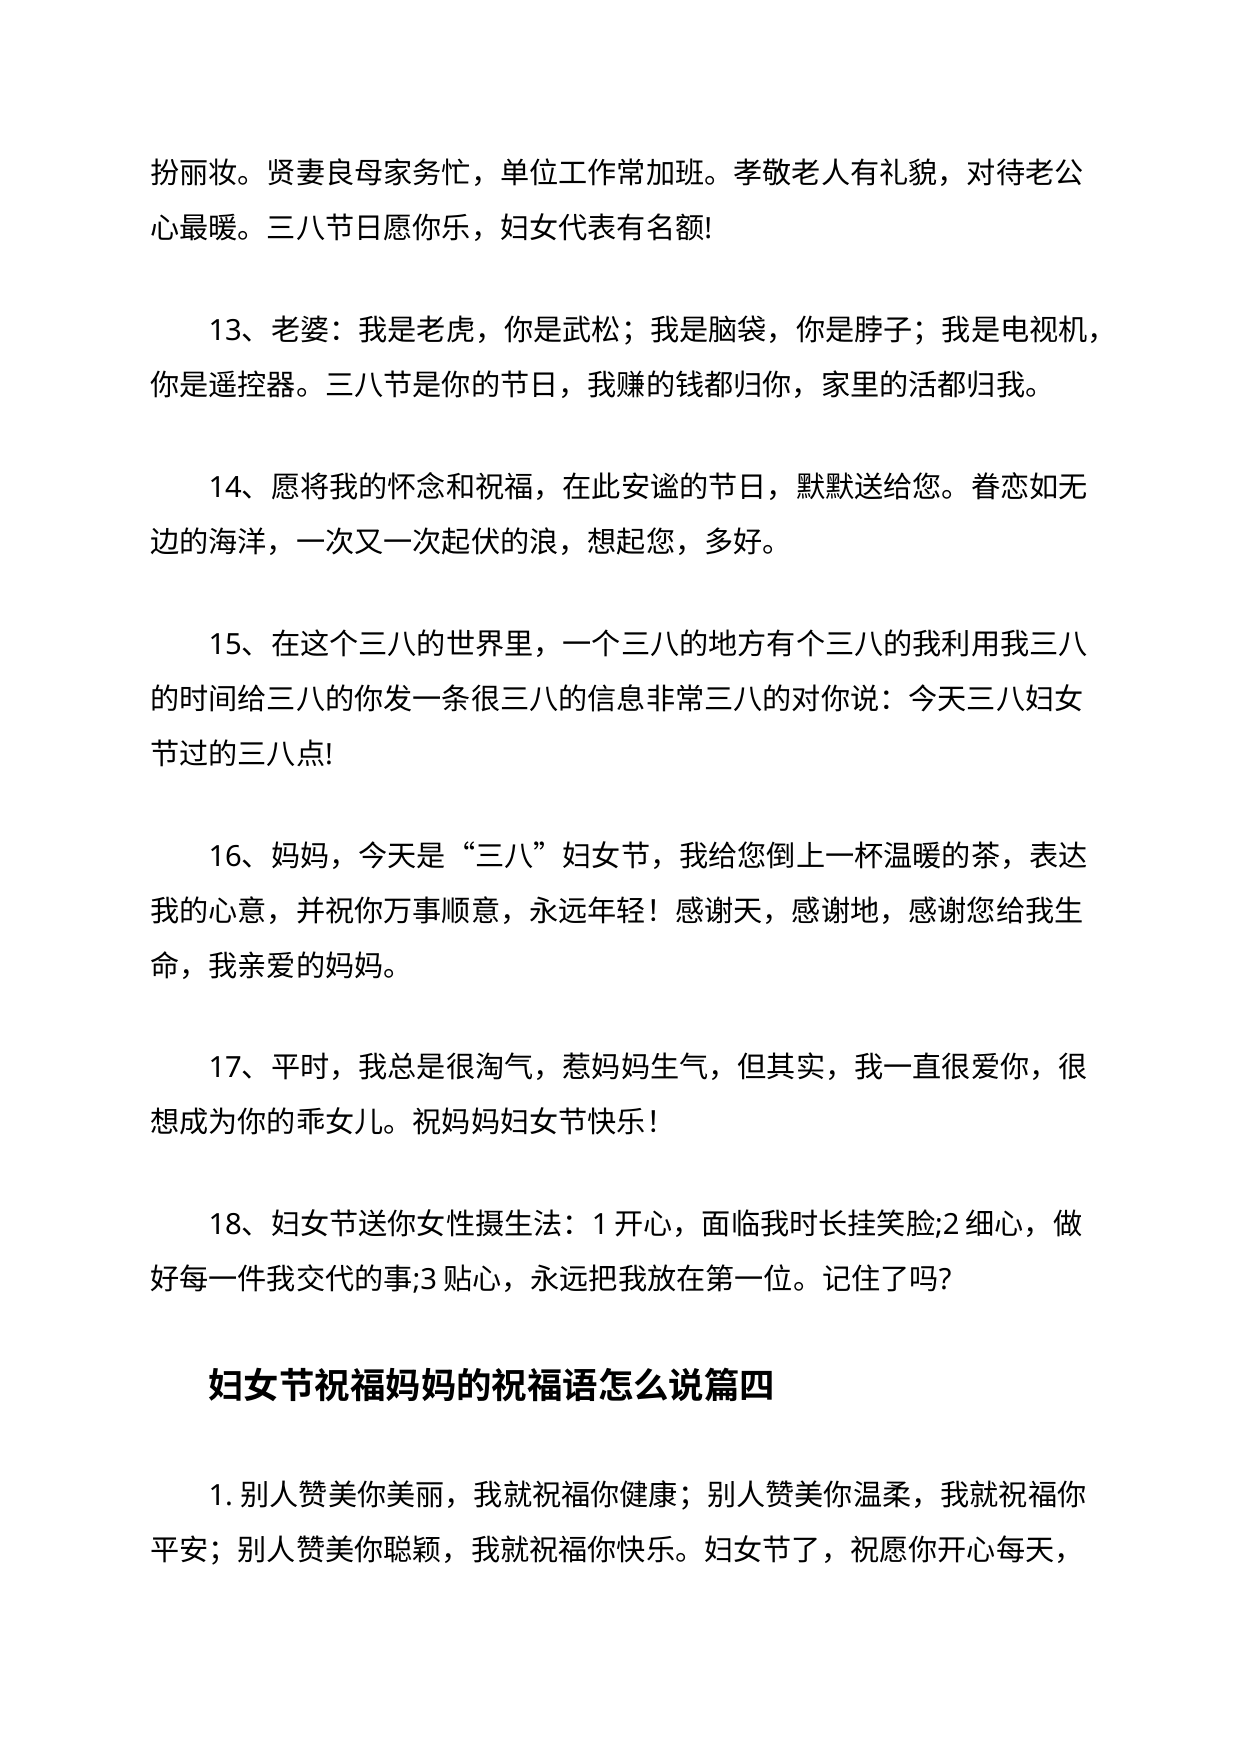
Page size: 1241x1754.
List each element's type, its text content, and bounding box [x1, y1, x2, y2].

text 14、愿将我的怀念和祝福，在此安谧的节日，默默送给您。眷恋如无边的海洋，一次又一次起伏的浪，想起您，多好。 [150, 464, 1090, 561]
text 18、妇女节送你女性摄生法：1开心，面临我时长挂笑脸;2细心，做好每一件我交代的事;3贴心，永远把我放在第一位。记住了吗? [150, 1201, 1090, 1298]
text 13、老婆：我是老虎，你是武松；我是脑袋，你是脖子；我是电视机，你是遥控器。三八节是你的节日，我赚的钱都归你，家里的活都归我。 [150, 307, 1090, 404]
text 15、在这个三八的世界里，一个三八的地方有个三八的我利用我三八的时间给三八的你发一条很三八的信息非常三八的对你说：今天三八妇女节过的三八点! [150, 620, 1090, 773]
text 16、妈妈，今天是“三八”妇女节，我给您倒上一杯温暖的茶，表达我的心意，并祝你万事顺意，永远年轻！感谢天，感谢地，感谢您给我生命，我亲爱的妈妈。 [150, 832, 1090, 984]
text 17、平时，我总是很淘气，惹妈妈生气，但其实，我一直很爱你，很想成为你的乖女儿。祝妈妈妇女节快乐！ [150, 1044, 1090, 1141]
text 妇女节祝福妈妈的祝福语怎么说篇四 [150, 1358, 1090, 1409]
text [150, 1471, 1090, 1568]
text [150, 150, 1090, 247]
